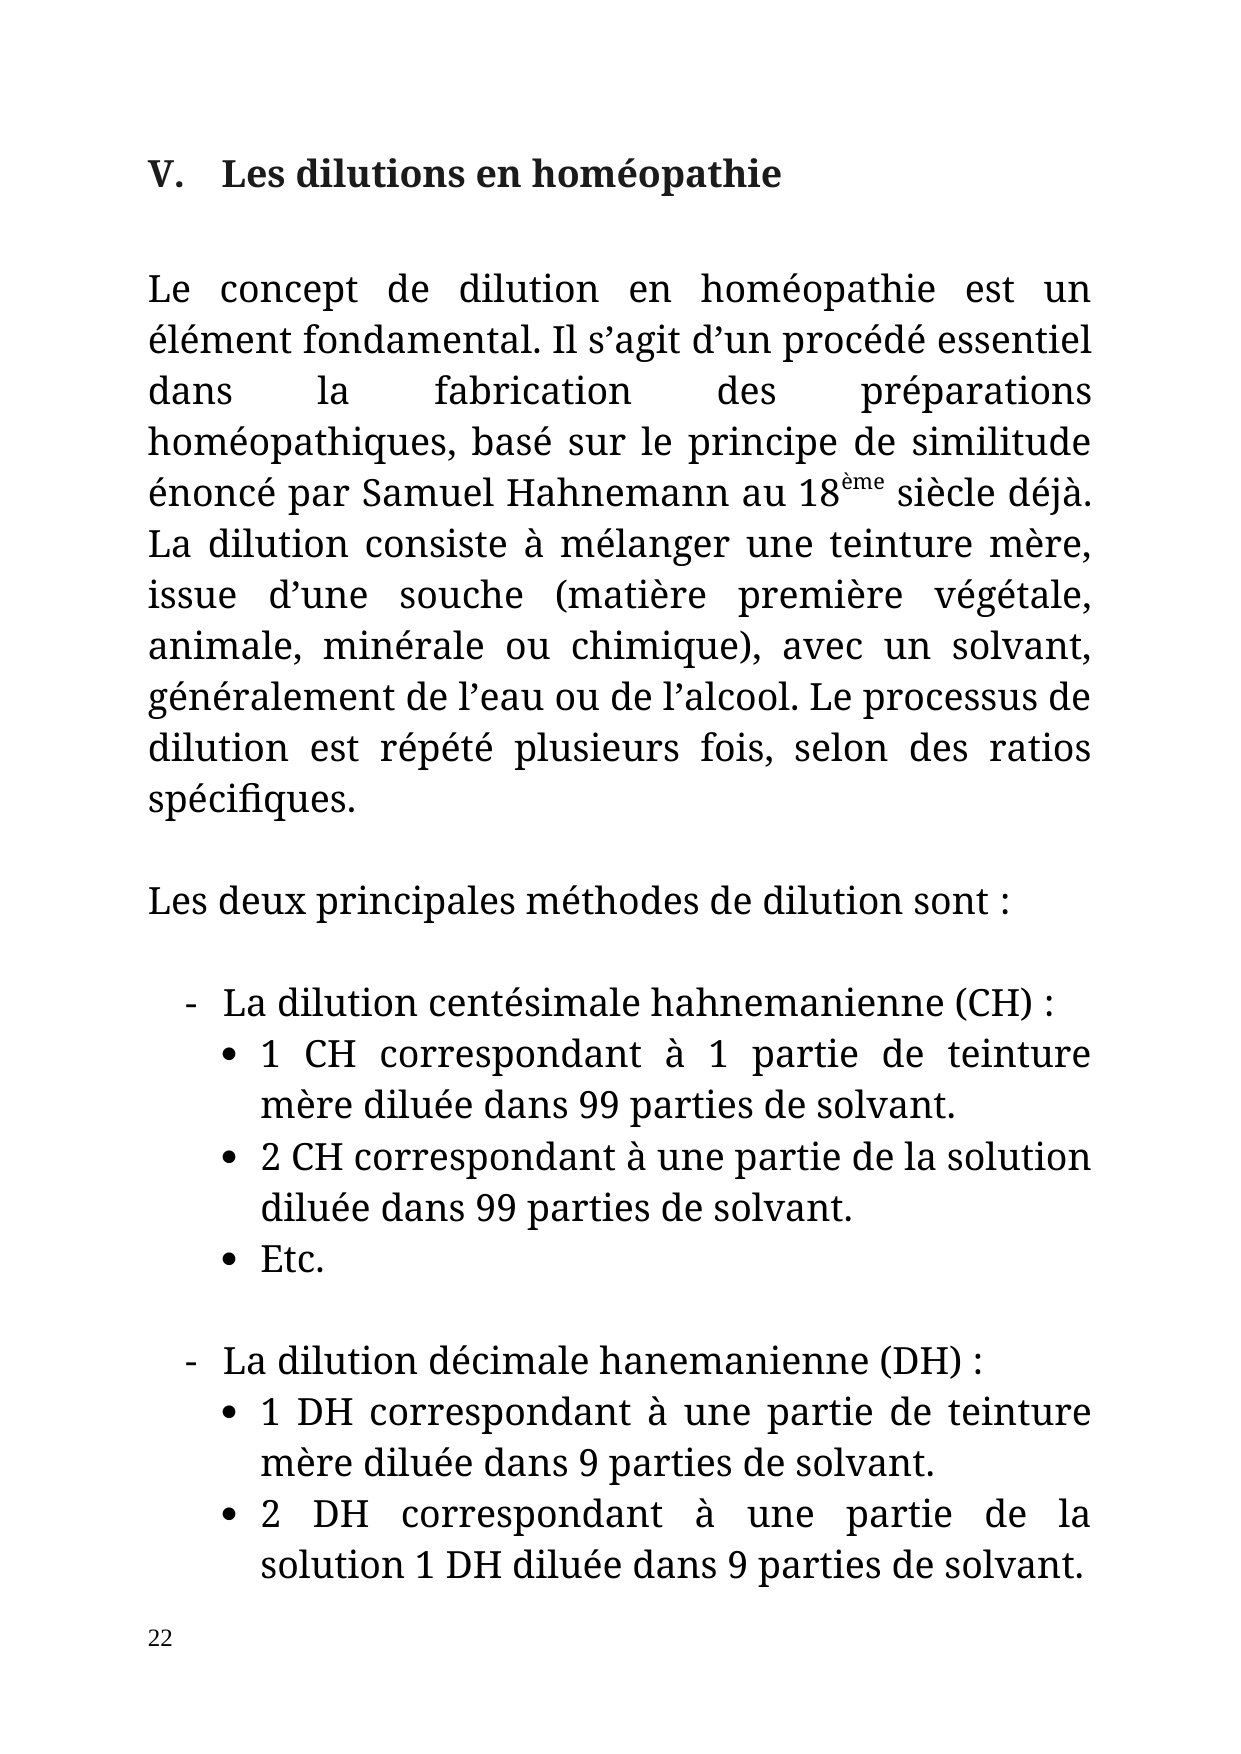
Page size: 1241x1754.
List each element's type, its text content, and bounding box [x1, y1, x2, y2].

list Etc. [223, 1232, 1093, 1283]
text Le concept de dilution en homéopathie est un élément fondamental. Il s’agit d’un procédé essentiel dans la fabrication des préparations homéopathiques, basé sur le principe de similitude énoncé par Samuel Hahnemann au 18ème siècle déjà. La dilution consiste à mélanger une teinture mère, issue d’une souche (matière première végétale, animale, minérale ou chimique), avec un solvant, généralement de l’eau ou de l’alcool. Le processus de dilution est répété plusieurs fois, selon des ratios spécifiques. [148, 262, 1093, 824]
list La dilution centésimale hahnemanienne (CH) : [185, 977, 1093, 1028]
list La dilution décimale hanemanienne (DH) : [185, 1334, 1093, 1385]
list 1 CH correspondant à 1 partie de teinture mère diluée dans 99 parties de solvant. [223, 1028, 1093, 1130]
list 1 DH correspondant à une partie de teinture mère diluée dans 9 parties de solvant. [223, 1385, 1093, 1487]
list 2 DH correspondant à une partie de la solution 1 DH diluée dans 9 parties de solvant. [223, 1487, 1093, 1589]
subtitle V. Les dilutions en homéopathie [148, 148, 1093, 199]
list 2 CH correspondant à une partie de la solution diluée dans 99 parties de solvant. [223, 1130, 1093, 1232]
text Les deux principales méthodes de dilution sont : [148, 875, 1093, 926]
